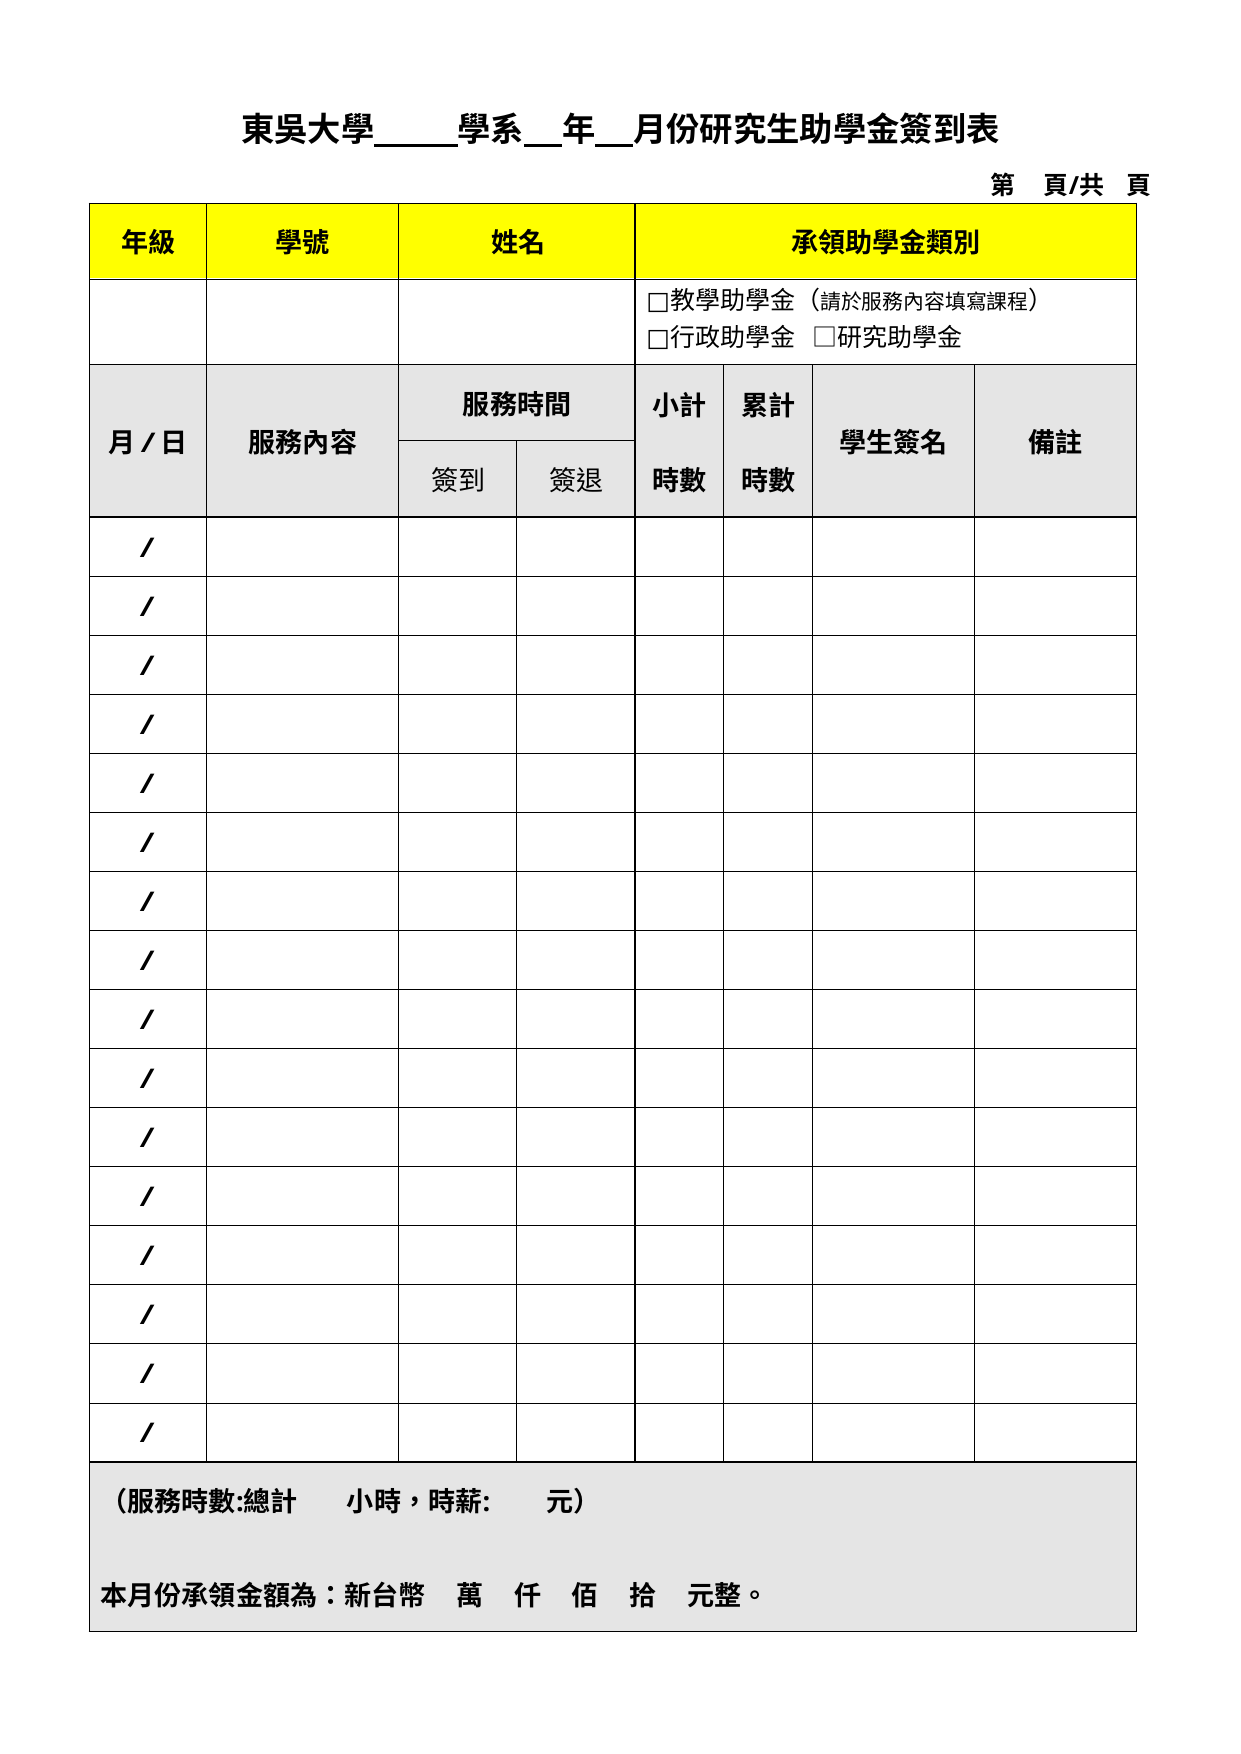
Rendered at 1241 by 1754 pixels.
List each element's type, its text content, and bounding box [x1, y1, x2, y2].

table_cell / [90, 1404, 206, 1461]
table_cell [399, 695, 516, 753]
table_cell [399, 1404, 516, 1461]
table_cell [207, 813, 398, 871]
table_cell [724, 695, 812, 753]
table_cell [813, 813, 974, 871]
table_cell [724, 518, 812, 576]
table_cell [975, 1285, 1136, 1343]
table_cell 簽退 [517, 441, 634, 516]
table_cell [399, 990, 516, 1048]
table_cell [975, 636, 1136, 694]
table_cell [724, 1049, 812, 1107]
table_cell [517, 636, 634, 694]
table_cell [813, 1108, 974, 1166]
table_cell [207, 636, 398, 694]
table_cell [399, 813, 516, 871]
table_cell [399, 931, 516, 989]
table_cell [724, 1108, 812, 1166]
table_cell [517, 1226, 634, 1284]
text 第 頁/共 頁 [89, 165, 1152, 202]
table_cell [399, 636, 516, 694]
table_cell / [90, 754, 206, 812]
table_cell [207, 1344, 398, 1402]
table_cell [975, 1108, 1136, 1166]
table_cell [724, 577, 812, 634]
table_cell [399, 577, 516, 634]
table_header 年級 [90, 204, 206, 278]
table_cell [813, 1167, 974, 1225]
table_header 承領助學金類別 [636, 204, 1136, 278]
table_cell [975, 1049, 1136, 1107]
table_cell 學生簽名 [813, 365, 974, 516]
table_cell / [90, 931, 206, 989]
table_cell [517, 1167, 634, 1225]
table_cell [517, 1404, 634, 1461]
table_cell [636, 636, 723, 694]
table_cell [636, 1167, 723, 1225]
table_cell / [90, 636, 206, 694]
table_cell [207, 1049, 398, 1107]
table_cell [975, 1226, 1136, 1284]
table_cell [724, 1285, 812, 1343]
table_cell [636, 1108, 723, 1166]
table_cell [517, 1049, 634, 1107]
table_cell 小計時數 [636, 365, 723, 516]
table_cell [724, 1344, 812, 1402]
table_cell [975, 577, 1136, 634]
table_cell [517, 931, 634, 989]
table_cell [724, 1167, 812, 1225]
table_cell [636, 695, 723, 753]
table_cell [975, 754, 1136, 812]
table_cell [207, 754, 398, 812]
table_cell [207, 1404, 398, 1461]
table_cell [813, 636, 974, 694]
table_cell [636, 990, 723, 1048]
table_cell / [90, 1167, 206, 1225]
table_cell [399, 1049, 516, 1107]
table_cell [724, 636, 812, 694]
table_cell [399, 1167, 516, 1225]
table_cell [517, 1344, 634, 1402]
table_cell [975, 1167, 1136, 1225]
table_cell [517, 695, 634, 753]
table_cell [975, 872, 1136, 930]
table_cell [207, 577, 398, 634]
table_cell [975, 518, 1136, 576]
table_cell [813, 1404, 974, 1461]
table_cell / [90, 695, 206, 753]
table_cell [724, 1226, 812, 1284]
table_cell [517, 872, 634, 930]
table_cell [975, 813, 1136, 871]
table_cell [517, 990, 634, 1048]
table_cell / [90, 1108, 206, 1166]
table_cell [724, 754, 812, 812]
table_cell [399, 280, 634, 364]
table_cell 簽到 [399, 441, 516, 516]
table_cell [207, 1226, 398, 1284]
table_cell [207, 280, 398, 364]
table_cell [636, 1344, 723, 1402]
table_cell [813, 1049, 974, 1107]
table_cell 備註 [975, 365, 1136, 516]
table_cell / [90, 577, 206, 634]
table_cell [207, 1167, 398, 1225]
table_cell 月 / 日 [90, 365, 206, 516]
table_cell [975, 695, 1136, 753]
table_cell [207, 518, 398, 576]
table_cell [636, 931, 723, 989]
table_cell [517, 577, 634, 634]
table_cell / [90, 518, 206, 576]
table_cell [813, 1226, 974, 1284]
table_cell [724, 813, 812, 871]
table_cell [636, 1404, 723, 1461]
table_cell [813, 577, 974, 634]
table_cell [636, 872, 723, 930]
table_cell [636, 754, 723, 812]
table_cell [399, 1344, 516, 1402]
table_cell [813, 990, 974, 1048]
table_cell [399, 518, 516, 576]
table_cell [399, 1108, 516, 1166]
table_cell [399, 1285, 516, 1343]
table_cell / [90, 1344, 206, 1402]
table_cell [399, 872, 516, 930]
table_cell / [90, 1049, 206, 1107]
table_cell [517, 518, 634, 576]
table_cell [207, 1285, 398, 1343]
table_cell [207, 931, 398, 989]
table_cell 服務時間 [399, 365, 634, 440]
table_cell [813, 518, 974, 576]
table_cell [813, 872, 974, 930]
table_cell [399, 1226, 516, 1284]
table_cell [813, 1285, 974, 1343]
table_cell [975, 1404, 1136, 1461]
table_cell （服務時數:總計 小時，時薪: 元） 本月份承領金額為：新台幣 萬 仟 佰 拾 元整。 [90, 1463, 1136, 1631]
table_cell [975, 1344, 1136, 1402]
table_cell / [90, 990, 206, 1048]
table_cell [724, 1404, 812, 1461]
table_cell [724, 990, 812, 1048]
text 東吳大學 學系 年 月份研究生助學金簽到表 [89, 90, 1152, 165]
table_cell [207, 990, 398, 1048]
table_cell / [90, 813, 206, 871]
table_cell [813, 695, 974, 753]
table_cell 累計時數 [724, 365, 812, 516]
table_header 姓名 [399, 204, 634, 278]
table_cell [517, 754, 634, 812]
table_cell [813, 931, 974, 989]
table_cell [517, 1285, 634, 1343]
table_cell [636, 518, 723, 576]
table_cell [975, 990, 1136, 1048]
table_cell □教學助學金（請於服務內容填寫課程） □行政助學金 □研究助學金 [636, 280, 1136, 364]
table_cell [90, 280, 206, 364]
table_cell [636, 813, 723, 871]
table_cell [724, 931, 812, 989]
table_cell [207, 695, 398, 753]
table_cell / [90, 1285, 206, 1343]
table_header 學號 [207, 204, 398, 278]
table_cell [636, 1285, 723, 1343]
table_cell / [90, 872, 206, 930]
table_cell [975, 931, 1136, 989]
table_cell [724, 872, 812, 930]
table_cell [636, 577, 723, 634]
table_cell [636, 1226, 723, 1284]
table_cell [636, 1049, 723, 1107]
table_cell [813, 1344, 974, 1402]
table_cell [517, 1108, 634, 1166]
table_cell [517, 813, 634, 871]
table_cell [207, 872, 398, 930]
table_cell 服務內容 [207, 365, 398, 516]
table_cell / [90, 1226, 206, 1284]
table_cell [399, 754, 516, 812]
table_cell [207, 1108, 398, 1166]
table_cell [813, 754, 974, 812]
